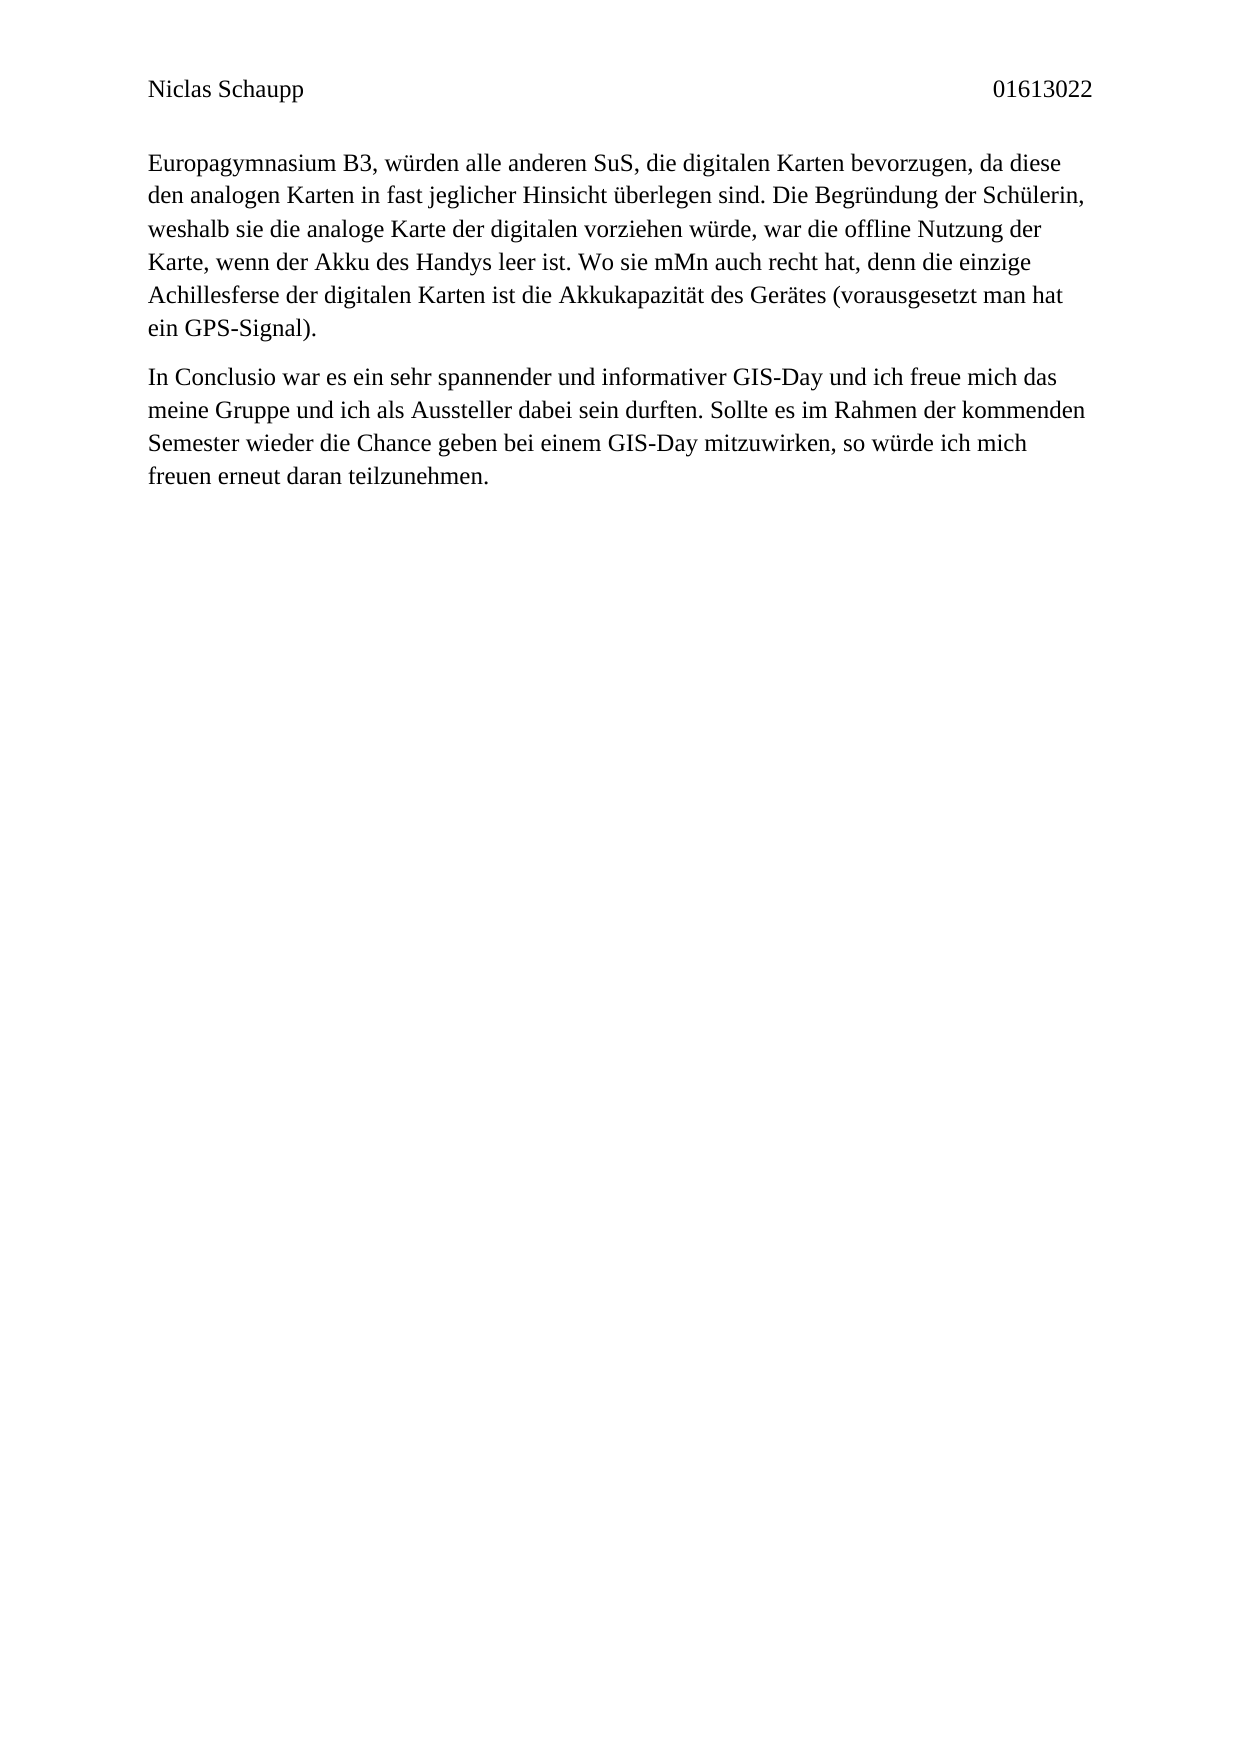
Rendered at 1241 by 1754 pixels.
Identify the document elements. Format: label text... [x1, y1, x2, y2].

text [148, 148, 1093, 341]
text In Conclusio war es ein sehr spannender und informativer GIS-Day und ich freue mich das meine Gruppe und ich als Aussteller dabei sein durften. Sollte es im Rahmen der kommenden Semester wieder die Chance geben bei einem GIS-Day mitzuwirken, so würde ich mich freuen erneut daran teilzunehmen. [148, 362, 1093, 490]
